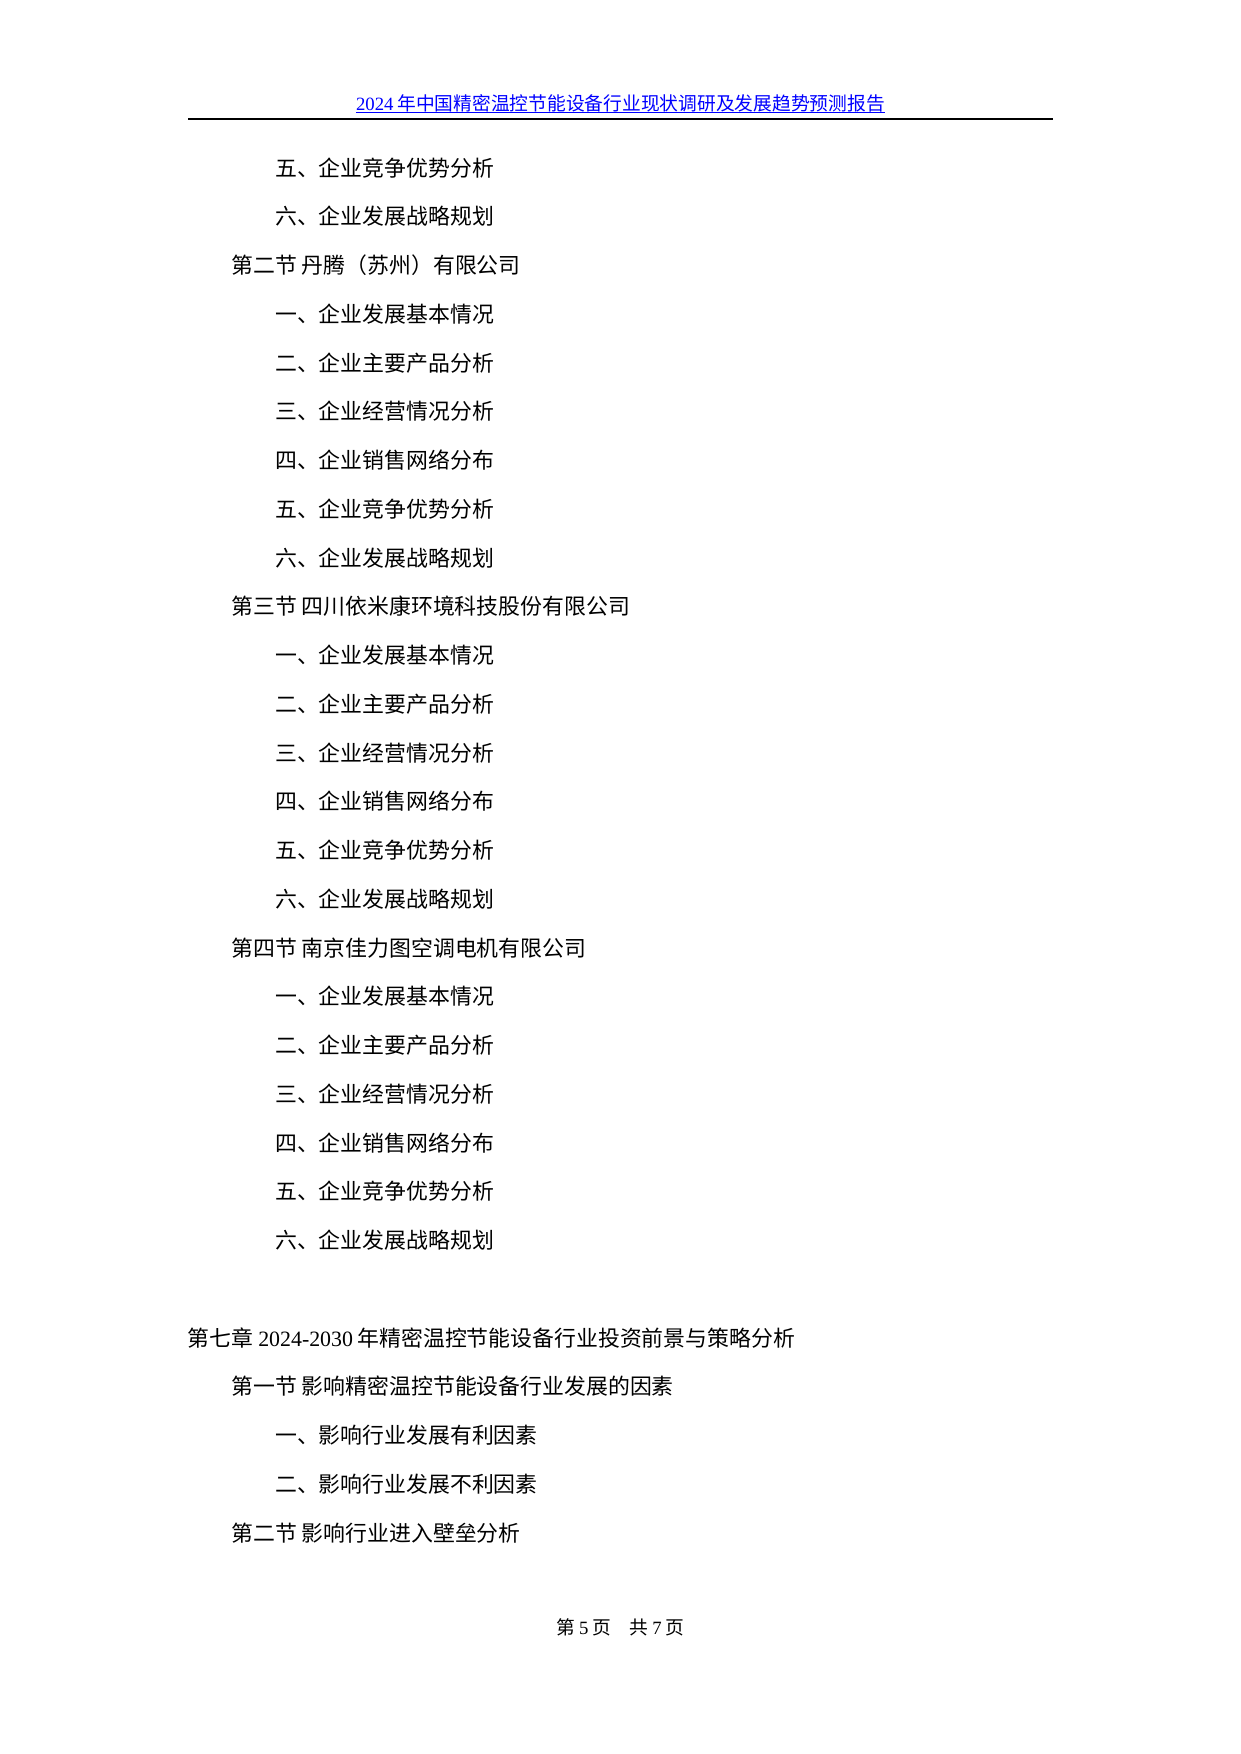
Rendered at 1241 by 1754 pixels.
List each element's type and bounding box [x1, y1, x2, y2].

text [187, 150, 1053, 1548]
